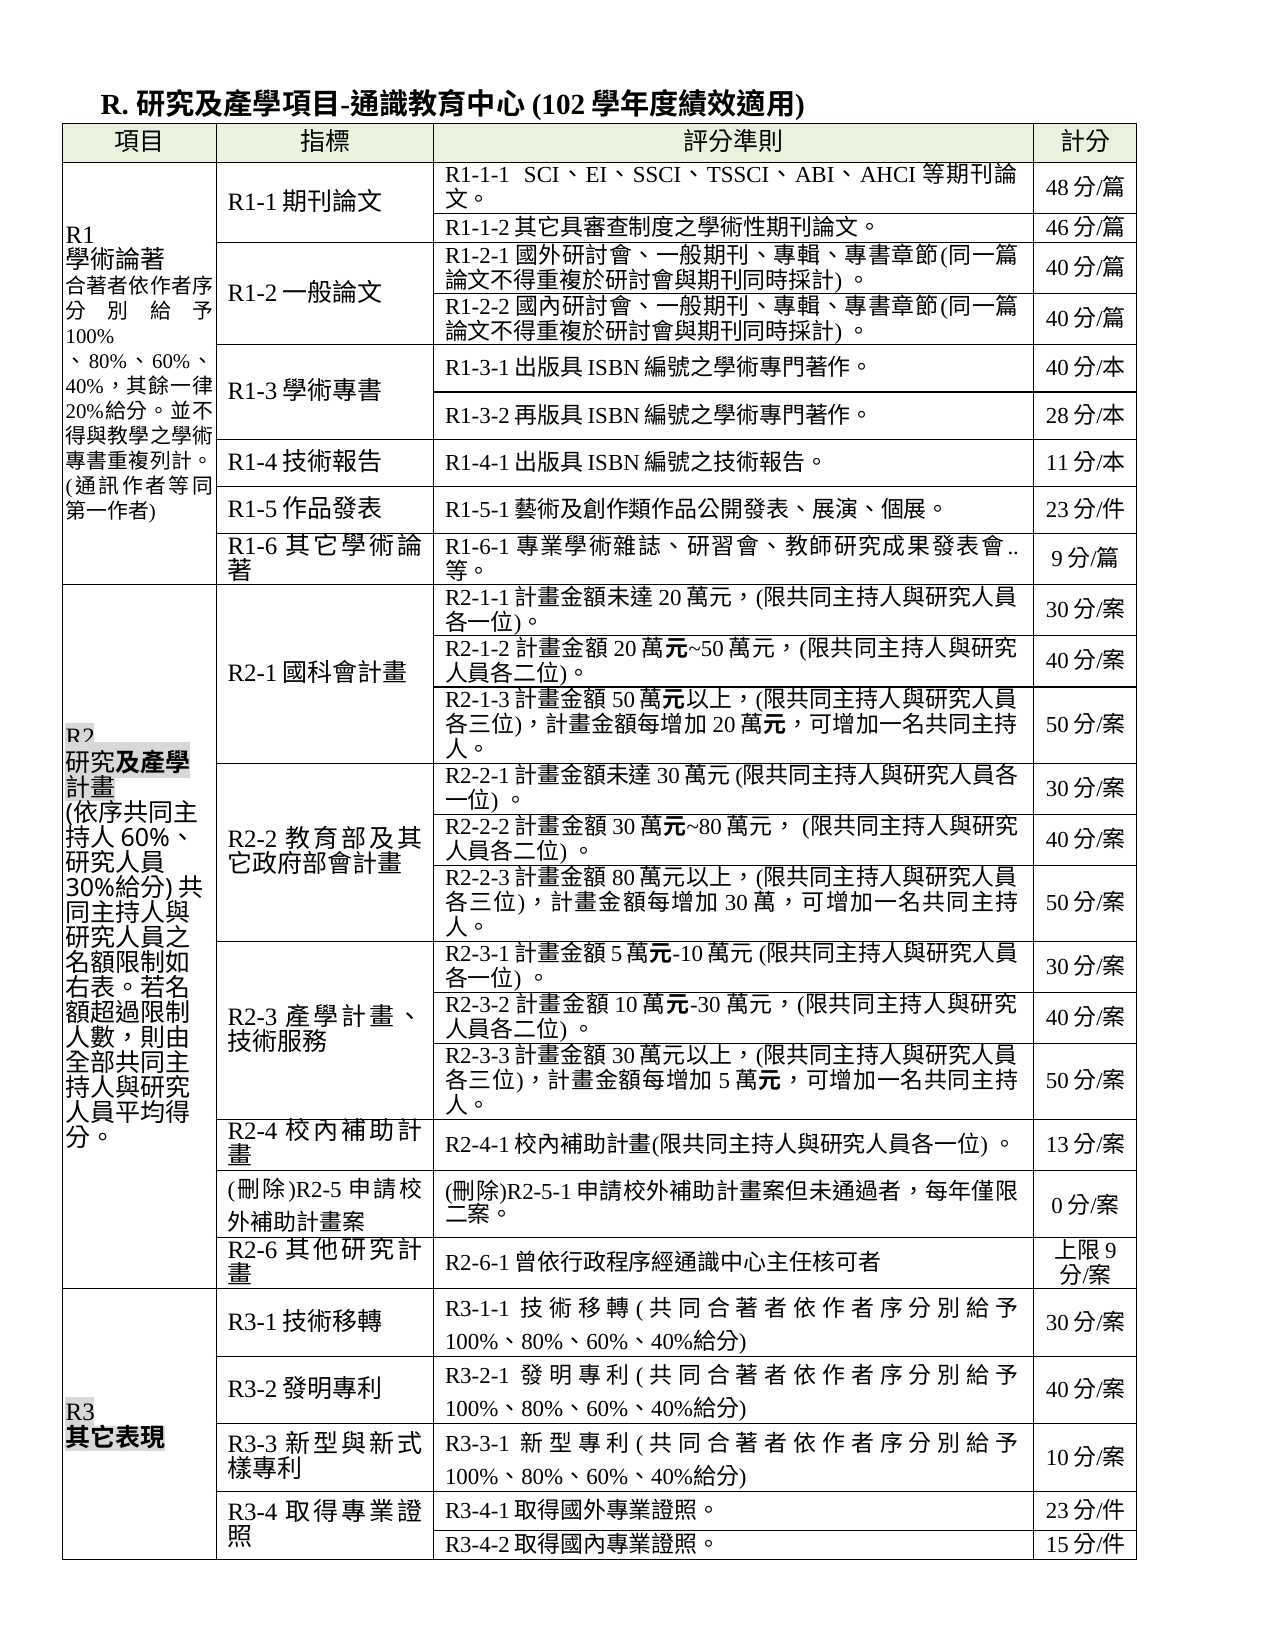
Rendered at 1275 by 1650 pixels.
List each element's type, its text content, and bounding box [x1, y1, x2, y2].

table_cell 曾依行政程序經通識中心主任核可者 [434, 1238, 1033, 1288]
table_cell 11分/本 [1034, 440, 1136, 486]
table_cell R3-4取得專業證照 [217, 1492, 433, 1559]
table_cell 50分/案 [1034, 866, 1136, 941]
table_cell 23分/件 [1034, 1492, 1136, 1530]
table_cell 0分/案 [1034, 1171, 1136, 1237]
table_cell (刪除)申請校外補助計畫案但未通過者，每年僅限二案。 [434, 1171, 1033, 1237]
table_cell 28分/本 [1034, 393, 1136, 439]
table_cell 40分/篇 [1034, 243, 1136, 293]
table_cell 40分/案 [1034, 1357, 1136, 1423]
table_cell 技術移轉(共同合著者依作者序分別給予100%、80%、60%、40%給分) [434, 1289, 1033, 1356]
table_cell 40分/案 [1034, 993, 1136, 1043]
table_cell R2-2教育部及其它政府部會計畫 [217, 764, 433, 941]
table_cell 其它具審查制度之學術性期刊論文。 [434, 214, 1033, 242]
table_cell 30分/案 [1034, 764, 1136, 813]
table_cell 計畫金額80萬元以上，(限共同主持人與研究人員各三位)，計畫金額每增加30萬，可增加一名共同主持人。 [434, 866, 1033, 941]
table_cell 40分/案 [1034, 815, 1136, 864]
table_cell 取得國外專業證照。 [434, 1492, 1033, 1530]
table_cell 國外研討會、一般期刊、專輯、專書章節(同一篇論文不得重複於研討會與期刊同時採計) 。 [434, 243, 1033, 293]
table_cell 40分/篇 [1034, 294, 1136, 344]
table_cell 專業學術雜誌、研習會、教師研究成果發表會..等。 [434, 534, 1033, 584]
table_header 項目 [63, 124, 216, 162]
table_cell 50分/案 [1034, 1044, 1136, 1119]
table_cell 46分/篇 [1034, 214, 1136, 242]
table_cell 計畫金額5萬元-10萬元 (限共同主持人與研究人員各一位) 。 [434, 942, 1033, 992]
table_cell 23分/件 [1034, 487, 1136, 533]
table_cell 計畫金額10萬元-30萬元，(限共同主持人與研究人員各二位) 。 [434, 993, 1033, 1043]
table_cell 藝術及創作類作品公開發表、展演、個展。 [434, 487, 1033, 533]
table_cell 新型專利(共同合著者依作者序分別給予100%、80%、60%、40%給分) [434, 1424, 1033, 1491]
table_cell R2-4校內補助計畫 [217, 1120, 433, 1170]
table_cell 上限9分/案 [1034, 1238, 1136, 1288]
table_cell R3 其它表現 [63, 1289, 216, 1559]
table_cell 計畫金額30萬元以上，(限共同主持人與研究人員各三位)，計畫金額每增加5萬元，可增加一名共同主持人。 [434, 1044, 1033, 1119]
table_cell 校內補助計畫(限共同主持人與研究人員各一位) 。 [434, 1120, 1033, 1170]
table_cell 9分/篇 [1034, 534, 1136, 584]
table_cell 計畫金額50萬元以上，(限共同主持人與研究人員各三位)，計畫金額每增加20萬元，可增加一名共同主持人。 [434, 688, 1033, 762]
table_cell 48分/篇 [1034, 163, 1136, 213]
table_cell (刪除)R2-5申請校外補助計畫案 [217, 1171, 433, 1237]
table_cell 30分/案 [1034, 1289, 1136, 1356]
table_cell 40分/案 [1034, 636, 1136, 686]
table_cell R1 學術論著 合著者依作者序分別給予100%、80%、60%、40%，其餘一律20%給分。並不得與教學之學術專書重複列計。(通訊作者等同第一作者) [63, 163, 216, 584]
table_cell 50分/案 [1034, 688, 1136, 762]
table_cell SCI、EI、SSCI、TSSCI、ABI、AHCI等期刊論文。 [434, 163, 1033, 213]
table_cell 15分/件 [1034, 1531, 1136, 1559]
table_cell R3-3新型與新式樣專利 [217, 1424, 433, 1491]
table_cell R2-6其他研究計畫 [217, 1238, 433, 1288]
table_cell 再版具ISBN編號之學術專門著作。 [434, 393, 1033, 439]
text R. 研究及產學項目-通識教育中心 (102學年度績效適用) [100, 81, 1174, 123]
table_cell R2 研究及產學計畫 (依序共同主持人60%、研究人員30%給分) 共同主持人與研究人員之名額限制如右表。若名額超過限制人數，則由全部共同主持人與研究人員平均得分。 [63, 585, 216, 1288]
table_cell 出版具ISBN編號之技術報告。 [434, 440, 1033, 486]
table_cell 計畫金額未達20萬元，(限共同主持人與研究人員各一位)。 [434, 585, 1033, 635]
table_header 評分準則 [434, 124, 1033, 162]
table_cell 30分/案 [1034, 585, 1136, 635]
table_cell 國內研討會、一般期刊、專輯、專書章節(同一篇論文不得重複於研討會與期刊同時採計) 。 [434, 294, 1033, 344]
table_cell 13分/案 [1034, 1120, 1136, 1170]
table_cell R3-2發明專利 [217, 1357, 433, 1423]
table_cell R1-2一般論文 [217, 243, 433, 344]
table_cell 10分/案 [1034, 1424, 1136, 1491]
table_cell R1-3學術專書 [217, 345, 433, 439]
table_cell R1-6其它學術論著 [217, 534, 433, 584]
table_cell R1-5作品發表 [217, 487, 433, 533]
table_cell 計畫金額20萬元~50萬元，(限共同主持人與研究人員各二位)。 [434, 636, 1033, 686]
table_cell 計畫金額30萬元~80萬元， (限共同主持人與研究人員各二位) 。 [434, 815, 1033, 864]
table_cell 發明專利(共同合著者依作者序分別給予100%、80%、60%、40%給分) [434, 1357, 1033, 1423]
table_cell 40分/本 [1034, 345, 1136, 391]
table_cell R3-1技術移轉 [217, 1289, 433, 1356]
table_cell 取得國內專業證照。 [434, 1531, 1033, 1559]
table_cell R2-3產學計畫、技術服務 [217, 942, 433, 1119]
table_cell R2-1國科會計畫 [217, 585, 433, 762]
table_cell 30分/案 [1034, 942, 1136, 992]
table_cell R1-4技術報告 [217, 440, 433, 486]
table_cell 計畫金額未達30萬元 (限共同主持人與研究人員各一位) 。 [434, 764, 1033, 813]
table_header 指標 [217, 124, 433, 162]
table_header 計分 [1034, 124, 1136, 162]
table_cell R1-1期刊論文 [217, 163, 433, 242]
table_cell 出版具ISBN編號之學術專門著作。 [434, 345, 1033, 391]
